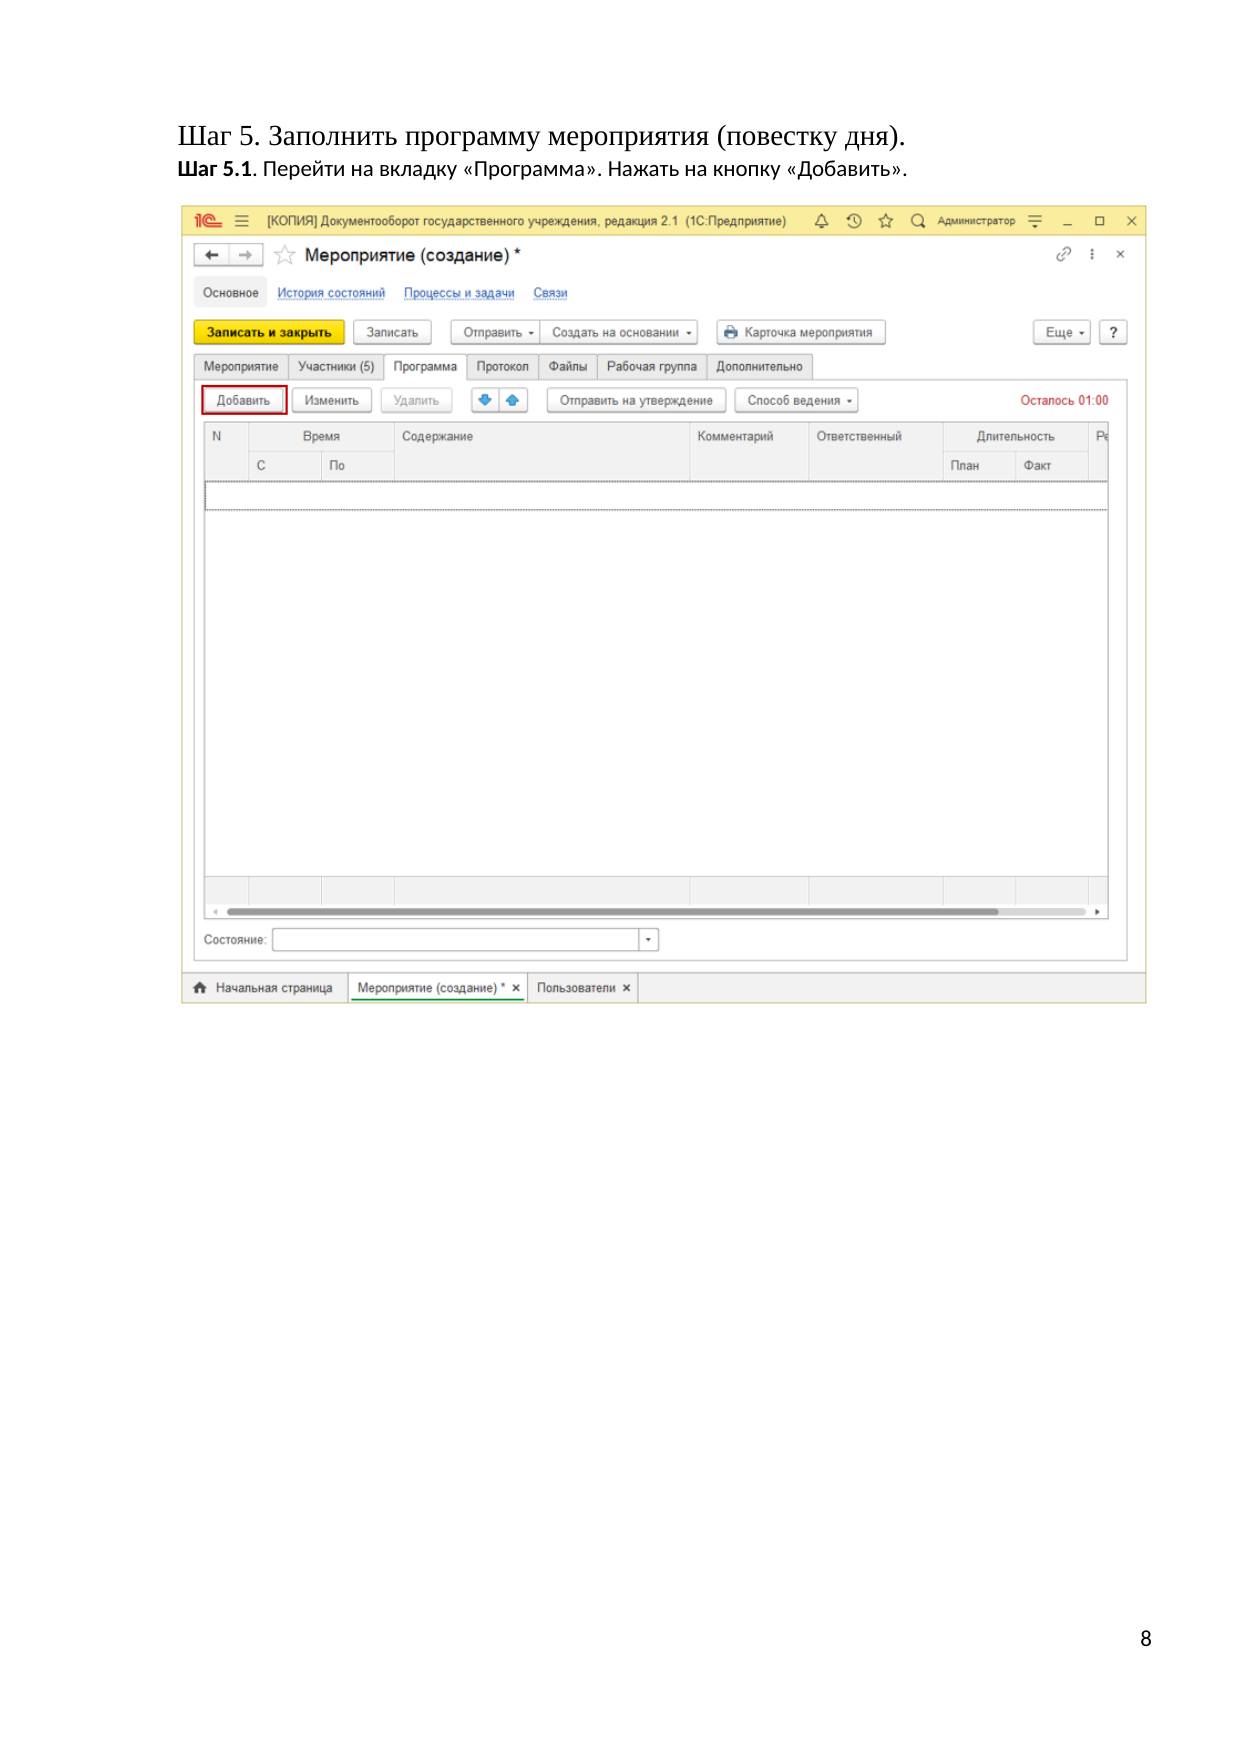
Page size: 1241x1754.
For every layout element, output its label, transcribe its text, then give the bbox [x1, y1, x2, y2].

picture [177, 201, 1152, 1009]
text Шаг 5.1. Перейти на вкладку «Программа». Нажать на кнопку «Добавить». [177, 154, 1152, 182]
subtitle Шаг 5. Заполнить программу мероприятия (повестку дня). [177, 118, 1152, 152]
